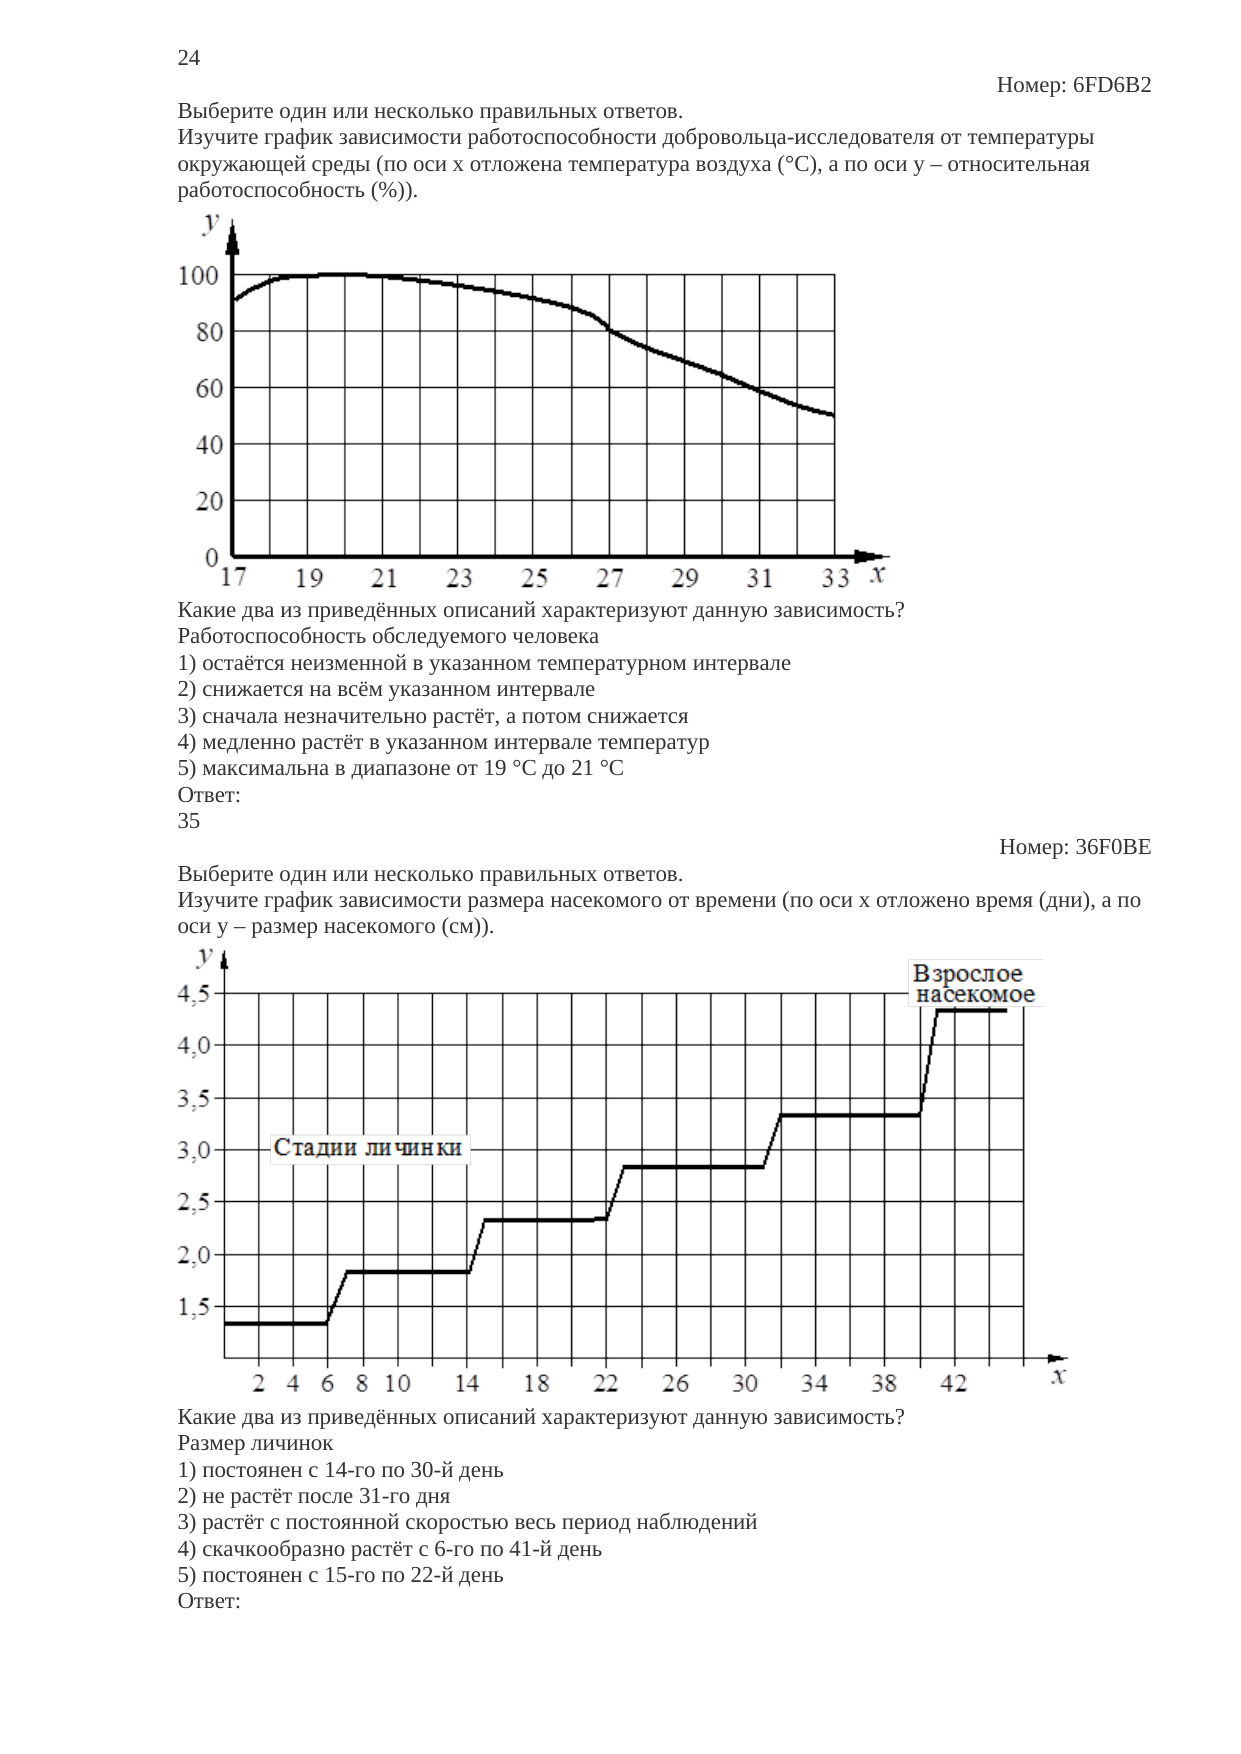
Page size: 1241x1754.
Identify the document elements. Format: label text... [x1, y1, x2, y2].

text Выберите один или несколько правильных ответов. Изучите график зависимости размера насекомого от времени (по оси x отложено время (дни), а по оси y – размер насекомого (см)). [177, 860, 1152, 939]
text Номер: 6FD6B2 [177, 71, 1152, 97]
text Выберите один или несколько правильных ответов. Изучите график зависимости работоспособности добровольца-исследователя от температуры окружающей среды (по оси x отложена температура воздуха (°С), а по оси y – относительная работоспособность (%)). [177, 97, 1152, 202]
text Номер: 36F0BE [177, 833, 1152, 860]
text 35 [177, 807, 1152, 833]
text 1) остаётся неизменной в указанном температурном интервале 2) снижается на всём указанном интервале 3) сначала незначительно растёт, а потом снижается 4) медленно растёт в указанном интервале температур 5) максимальна в диапазоне от 19 °C до 21 °C [177, 649, 1152, 781]
text Какие два из приведённых описаний характеризуют данную зависимость? [177, 1403, 1152, 1429]
text 24 [177, 44, 1152, 71]
text Работоспособность обследуемого человека [177, 623, 1152, 649]
text Ответ: [177, 1587, 1152, 1614]
picture [177, 938, 1070, 1403]
text Какие два из приведённых описаний характеризуют данную зависимость? [177, 596, 1152, 623]
text Размер личинок [177, 1429, 1152, 1456]
picture [177, 202, 892, 597]
text Ответ: [177, 781, 1152, 807]
text 1) постоянен с 14-го по 30-й день 2) не растёт после 31-го дня 3) растёт с постоянной скоростью весь период наблюдений 4) скачкообразно растёт с 6-го по 41-й день 5) постоянен с 15-го по 22-й день [177, 1456, 1152, 1587]
